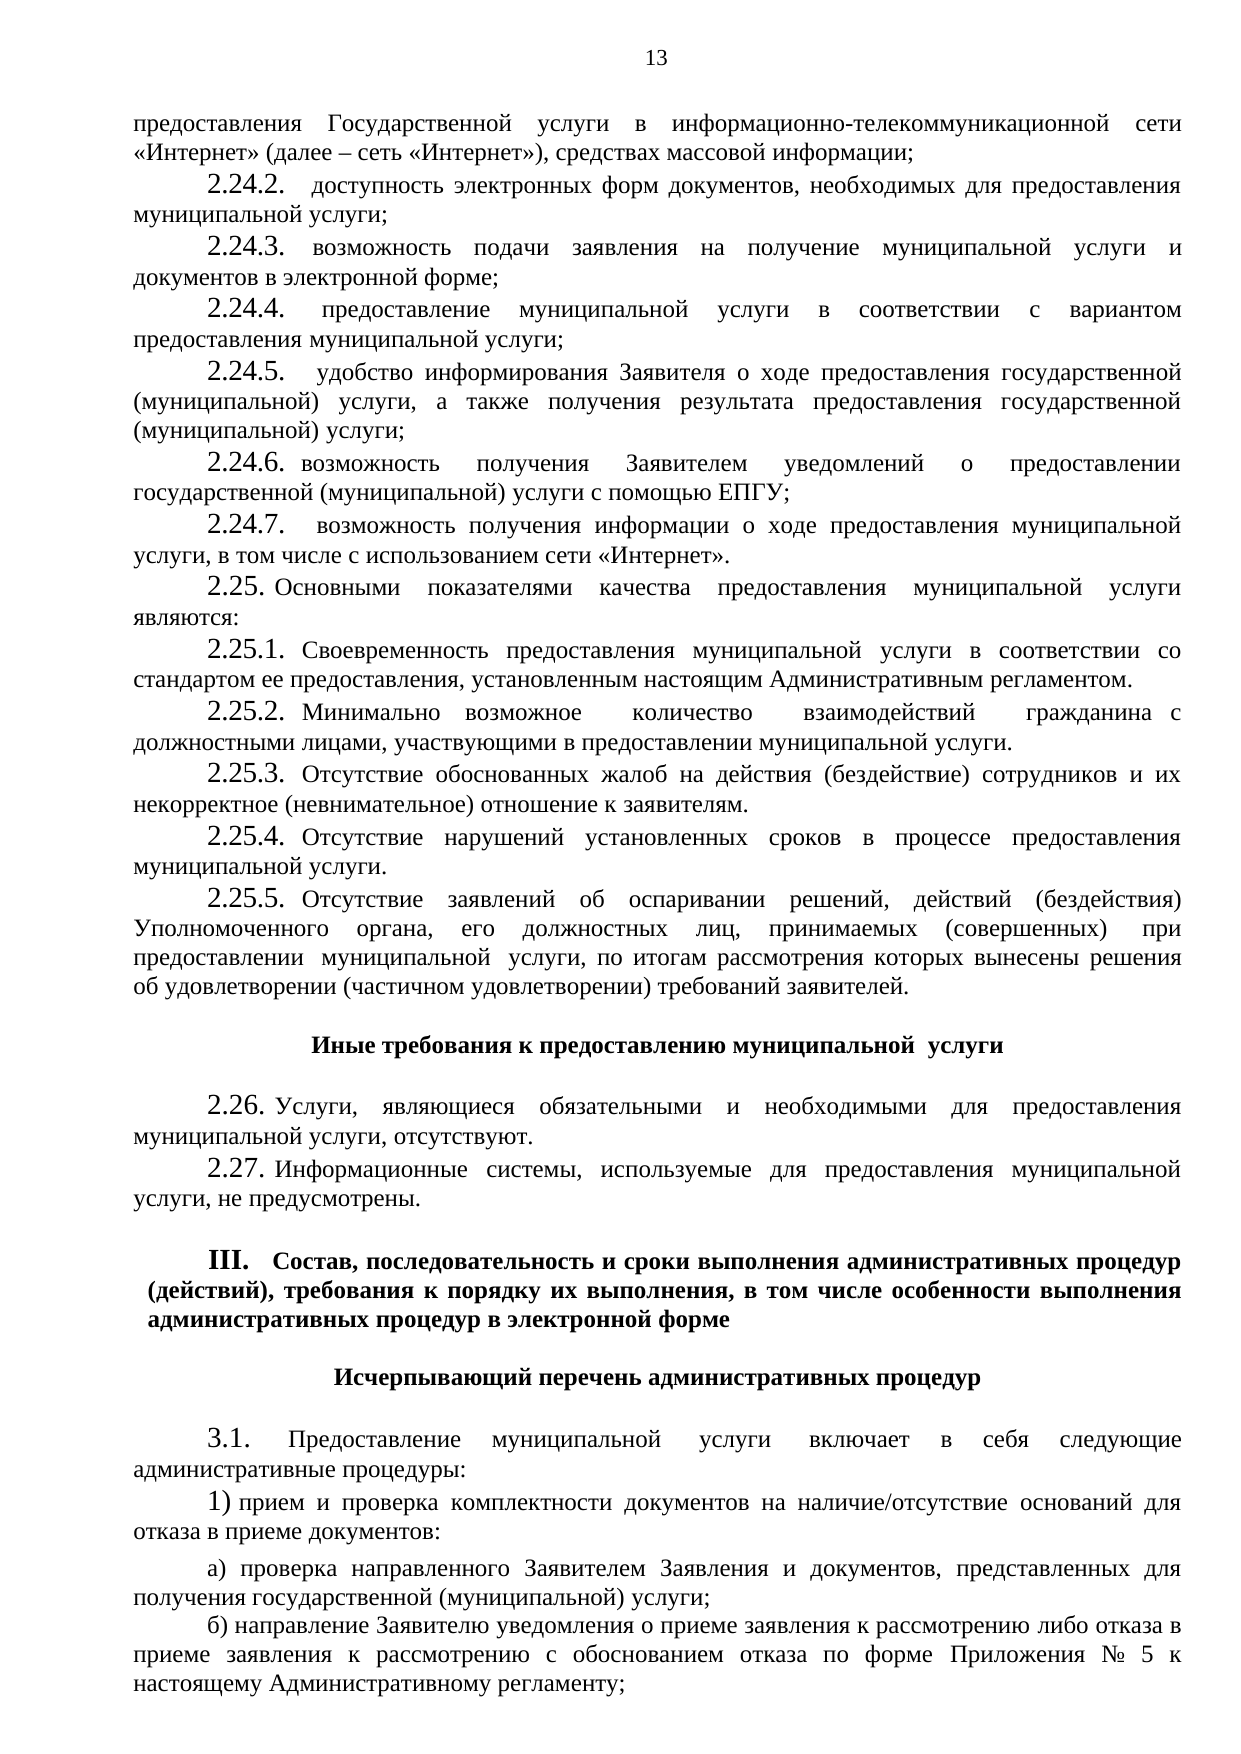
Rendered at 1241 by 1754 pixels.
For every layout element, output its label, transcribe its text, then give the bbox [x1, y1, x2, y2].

list возможность получения информации о ходе предоставления муниципальной услуги, в том числе с использованием сети «Интернет». [133, 506, 1181, 568]
list Услуги, являющиеся обязательными и необходимыми для предоставления муниципальной услуги, отсутствуют. [133, 1087, 1181, 1150]
list Предоставление муниципальной услуги включает в себя следующие административные процедуры: [133, 1420, 1182, 1483]
list Основными показателями качества предоставления муниципальной услуги являются: [133, 568, 1181, 631]
text б) направление Заявителю уведомления о приеме заявления к рассмотрению либо отказа в приеме заявления к рассмотрению с обоснованием отказа по форме Приложения № 5 к настоящему Административному регламенту; [133, 1611, 1182, 1697]
subtitle Состав, последовательность и сроки выполнения административных процедур (действий), требования к порядку их выполнения, в том числе особенности выполнения административных процедур в электронной форме [147, 1242, 1182, 1333]
list прием и проверка комплектности документов на наличие/отсутствие оснований для отказа в приеме документов: [133, 1483, 1181, 1545]
list Минимально возможное количество взаимодействий гражданина с должностными лицами, участвующими в предоставлении муниципальной услуги. [133, 693, 1181, 755]
list Информационные системы, используемые для предоставления муниципальной услуги, не предусмотрены. [133, 1150, 1181, 1212]
list возможность подачи заявления на получение муниципальной услуги и документов в электронной форме; [133, 228, 1182, 290]
text Исчерпывающий перечень административных процедур [151, 1362, 1163, 1391]
subtitle Иные требования к предоставлению муниципальной услуги [151, 1030, 1163, 1058]
list удобство информирования Заявителя о ходе предоставления государственной (муниципальной) услуги, а также получения результата предоставления государственной (муниципальной) услуги; [133, 353, 1181, 444]
list возможность получения Заявителем уведомлений о предоставлении государственной (муниципальной) услуги с помощью ЕПГУ; [133, 444, 1182, 506]
list Отсутствие обоснованных жалоб на действия (бездействие) сотрудников и их некорректное (невнимательное) отношение к заявителям. [133, 755, 1181, 818]
list Своевременность предоставления муниципальной услуги в соответствии со стандартом ее предоставления, установленным настоящим Административным регламентом. [133, 631, 1181, 693]
list доступность электронных форм документов, необходимых для предоставления муниципальной услуги; [133, 166, 1181, 228]
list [133, 108, 1182, 166]
list Отсутствие заявлений об оспаривании решений, действий (бездействия) Уполномоченного органа, его должностных лиц, принимаемых (совершенных) при предоставлении муниципальной услуги, по итогам рассмотрения которых вынесены решения об удовлетворении (частичном удовлетворении) требований заявителей. [133, 880, 1182, 1000]
list предоставление муниципальной услуги в соответствии с вариантом предоставления муниципальной услуги; [133, 290, 1182, 353]
list Отсутствие нарушений установленных сроков в процессе предоставления муниципальной услуги. [133, 818, 1181, 880]
text а) проверка направленного Заявителем Заявления и документов, представленных для получения государственной (муниципальной) услуги; [133, 1553, 1181, 1611]
